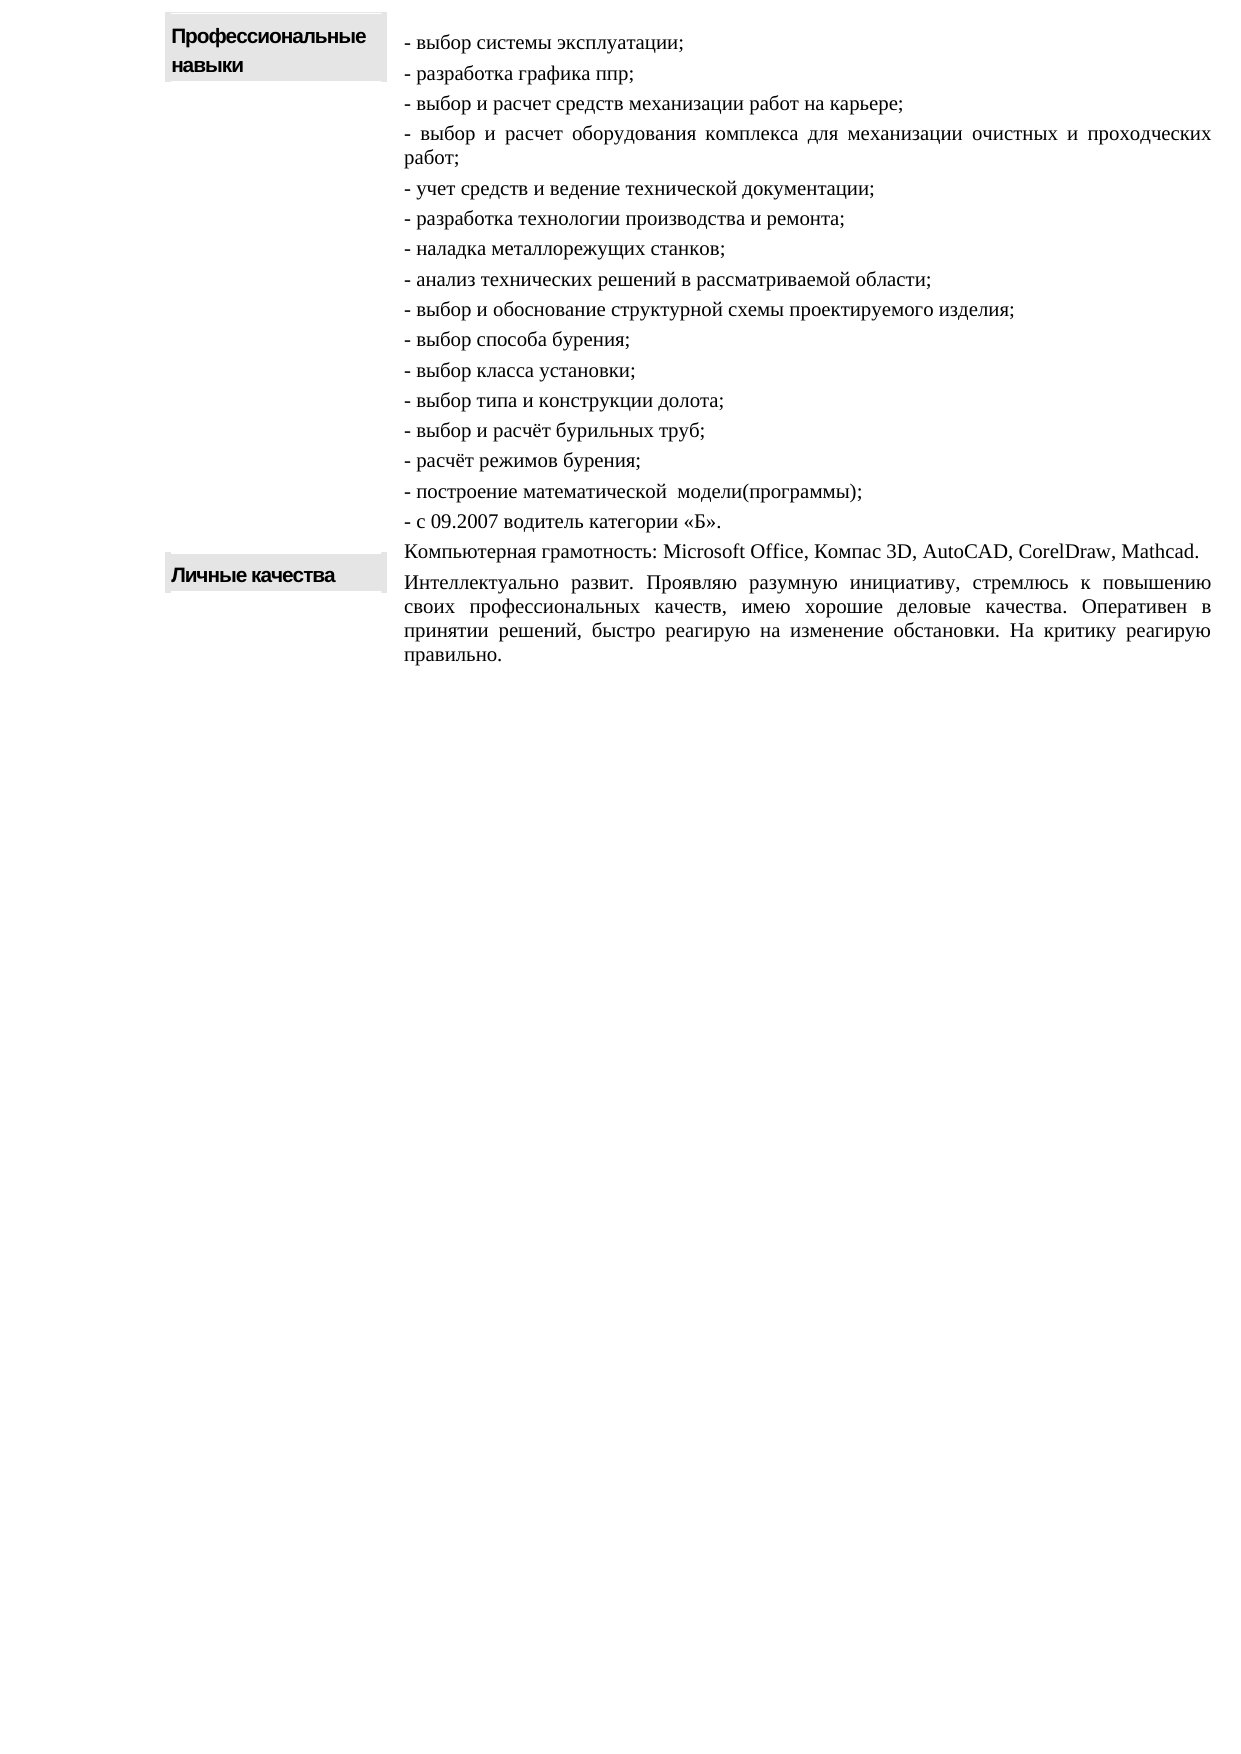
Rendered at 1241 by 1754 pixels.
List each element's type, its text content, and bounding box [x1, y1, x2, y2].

table_cell - выбор системы эксплуатации; - разработка графика ппр; - выбор и расчет средств механизации работ на карьере; - выбор и расчет оборудования комплекса для механизации очистных и проходческих работ; - учет средств и ведение технической документации; - разработка технологии производства и ремонта; - наладка металлорежущих станков; - анализ технических решений в рассматриваемой области; - выбор и обоснование структурной схемы проектируемого изделия; - выбор способа бурения; - выбор класса установки; - выбор типа и конструкции долота; - выбор и расчёт бурильных труб; - расчёт режимов бурения; - построение математической модели(программы); - с 09.2007 водитель категории «Б». Компьютерная грамотность: Microsoft Office, Компас 3D, AutoCAD, CorelDraw, Mathcad. Интеллектуально развит. Проявляю разумную инициативу, стремлюсь к повышению своих профессиональных качеств, имею хорошие деловые качества. Оперативен в принятии решений, быстро реагирую на изменение обстановки. На критику реагирую правильно. [393, 0, 1240, 672]
table_cell Профессиональные навыки Личные качества [160, 0, 393, 672]
